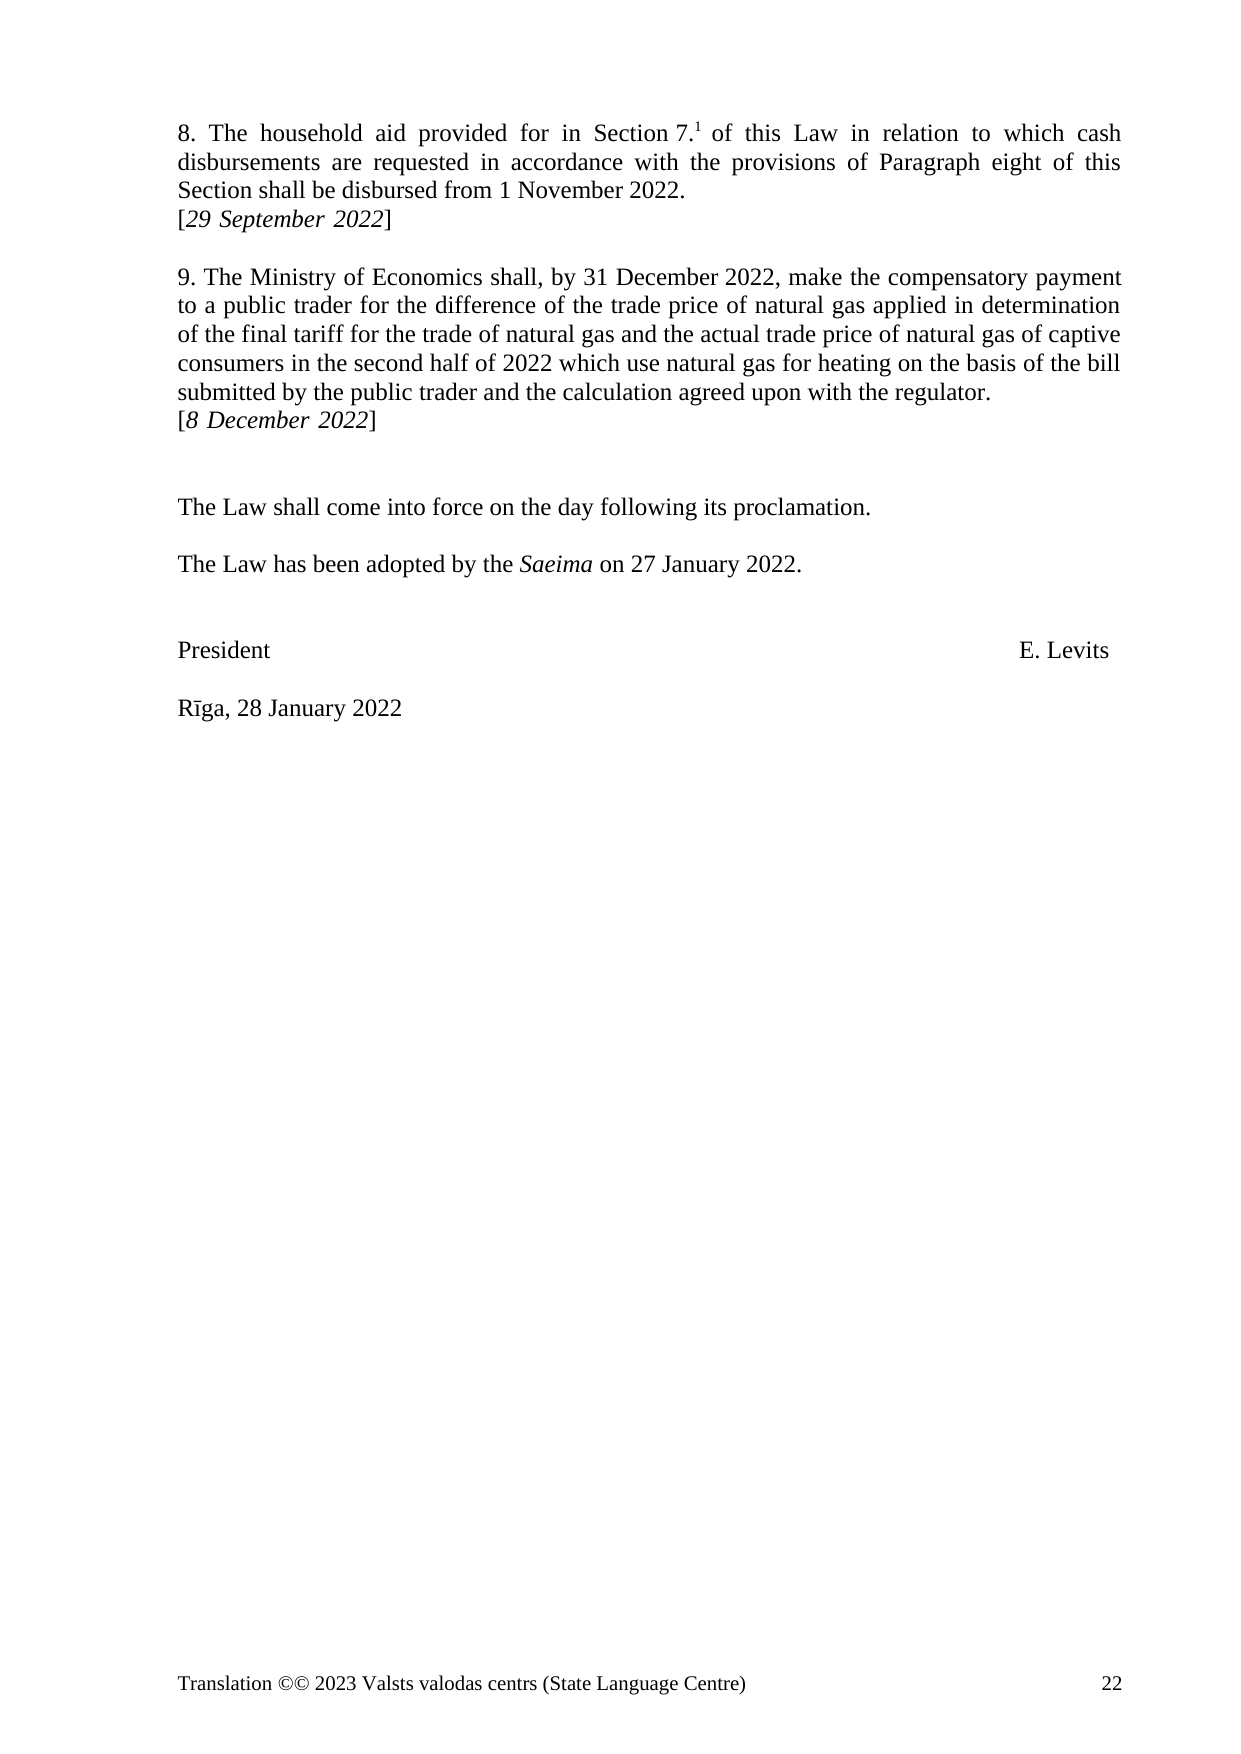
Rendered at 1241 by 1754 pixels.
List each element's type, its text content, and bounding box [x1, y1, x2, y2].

text 8. The household aid provided for in Section 7.1 of this Law in relation to which cash disbursements are requested in accordance with the provisions of Paragraph eight of this Section shall be disbursed from 1 November 2022. [177, 118, 1122, 204]
text Rīga, 28 January 2022 [177, 693, 1122, 722]
text [29 September 2022] [177, 204, 1122, 233]
text [8 December 2022] [177, 406, 1122, 434]
text President E. Levits [177, 636, 1122, 664]
text The Law shall come into force on the day following its proclamation. [177, 492, 1122, 521]
text The Law has been adopted by the Saeima on 27 January 2022. [177, 549, 1122, 578]
text 9. The Ministry of Economics shall, by 31 December 2022, make the compensatory payment to a public trader for the difference of the trade price of natural gas applied in determination of the final tariff for the trade of natural gas and the actual trade price of natural gas of captive consumers in the second half of 2022 which use natural gas for heating on the basis of the bill submitted by the public trader and the calculation agreed upon with the regulator. [177, 262, 1122, 406]
